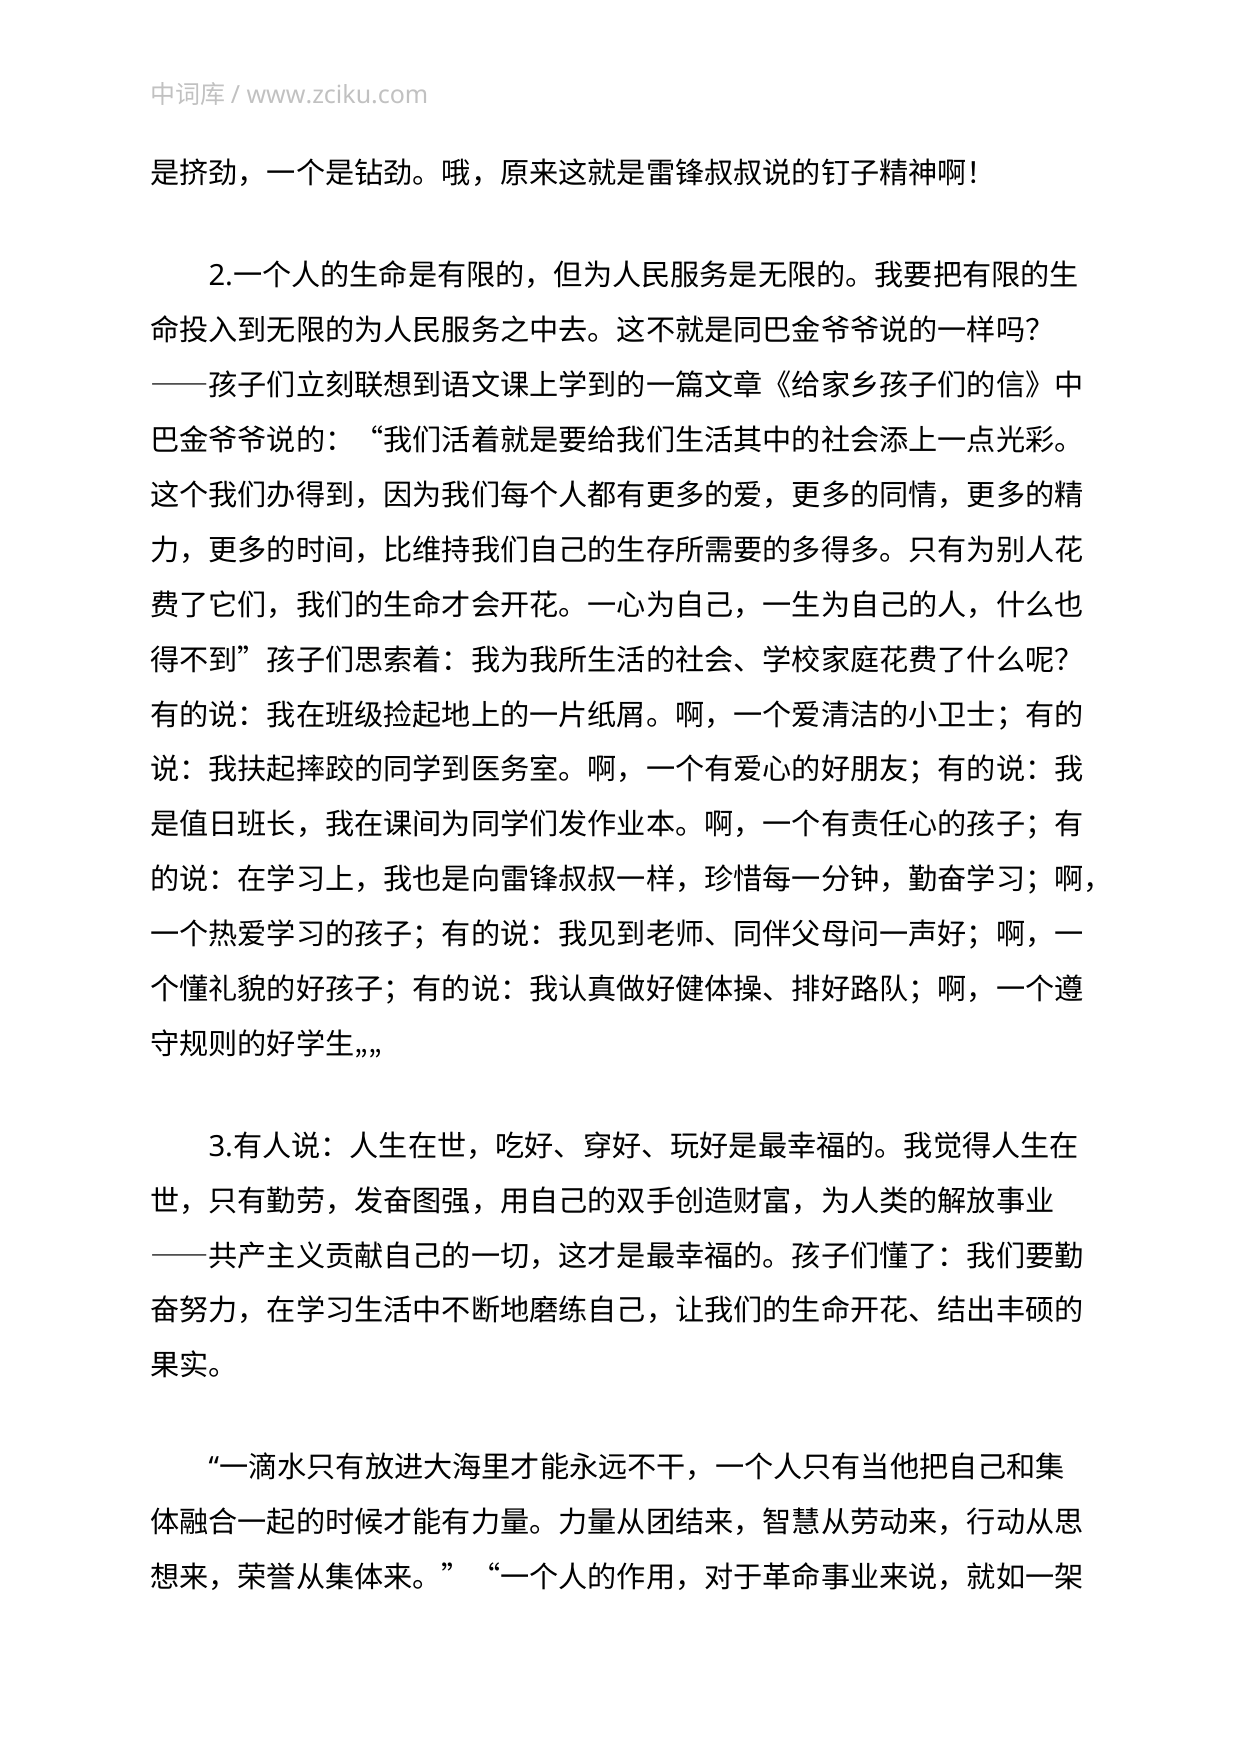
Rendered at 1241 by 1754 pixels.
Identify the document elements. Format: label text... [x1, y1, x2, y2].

text 3.有人说：人生在世，吃好、穿好、玩好是最幸福的。我觉得人生在世，只有勤劳，发奋图强，用自己的双手创造财富，为人类的解放事业——共产主义贡献自己的一切，这才是最幸福的。孩子们懂了：我们要勤奋努力，在学习生活中不断地磨练自己，让我们的生命开花、结出丰硕的果实。 [150, 1122, 1090, 1384]
text 2.一个人的生命是有限的，但为人民服务是无限的。我要把有限的生命投入到无限的为人民服务之中去。这不就是同巴金爷爷说的一样吗？——孩子们立刻联想到语文课上学到的一篇文章《给家乡孩子们的信》中巴金爷爷说的：“我们活着就是要给我们生活其中的社会添上一点光彩。这个我们办得到，因为我们每个人都有更多的爱，更多的同情，更多的精力，更多的时间，比维持我们自己的生存所需要的多得多。只有为别人花费了它们，我们的生命才会开花。一心为自己，一生为自己的人，什么也得不到”孩子们思索着：我为我所生活的社会、学校家庭花费了什么呢？有的说：我在班级捡起地上的一片纸屑。啊，一个爱清洁的小卫士；有的说：我扶起摔跤的同学到医务室。啊，一个有爱心的好朋友；有的说：我是值日班长，我在课间为同学们发作业本。啊，一个有责任心的孩子；有的说：在学习上，我也是向雷锋叔叔一样，珍惜每一分钟，勤奋学习；啊，一个热爱学习的孩子；有的说：我见到老师、同伴父母问一声好；啊，一个懂礼貌的好孩子；有的说：我认真做好健体操、排好路队；啊，一个遵守规则的好学生„„ [150, 252, 1090, 1063]
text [150, 1444, 1090, 1596]
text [150, 150, 1090, 192]
